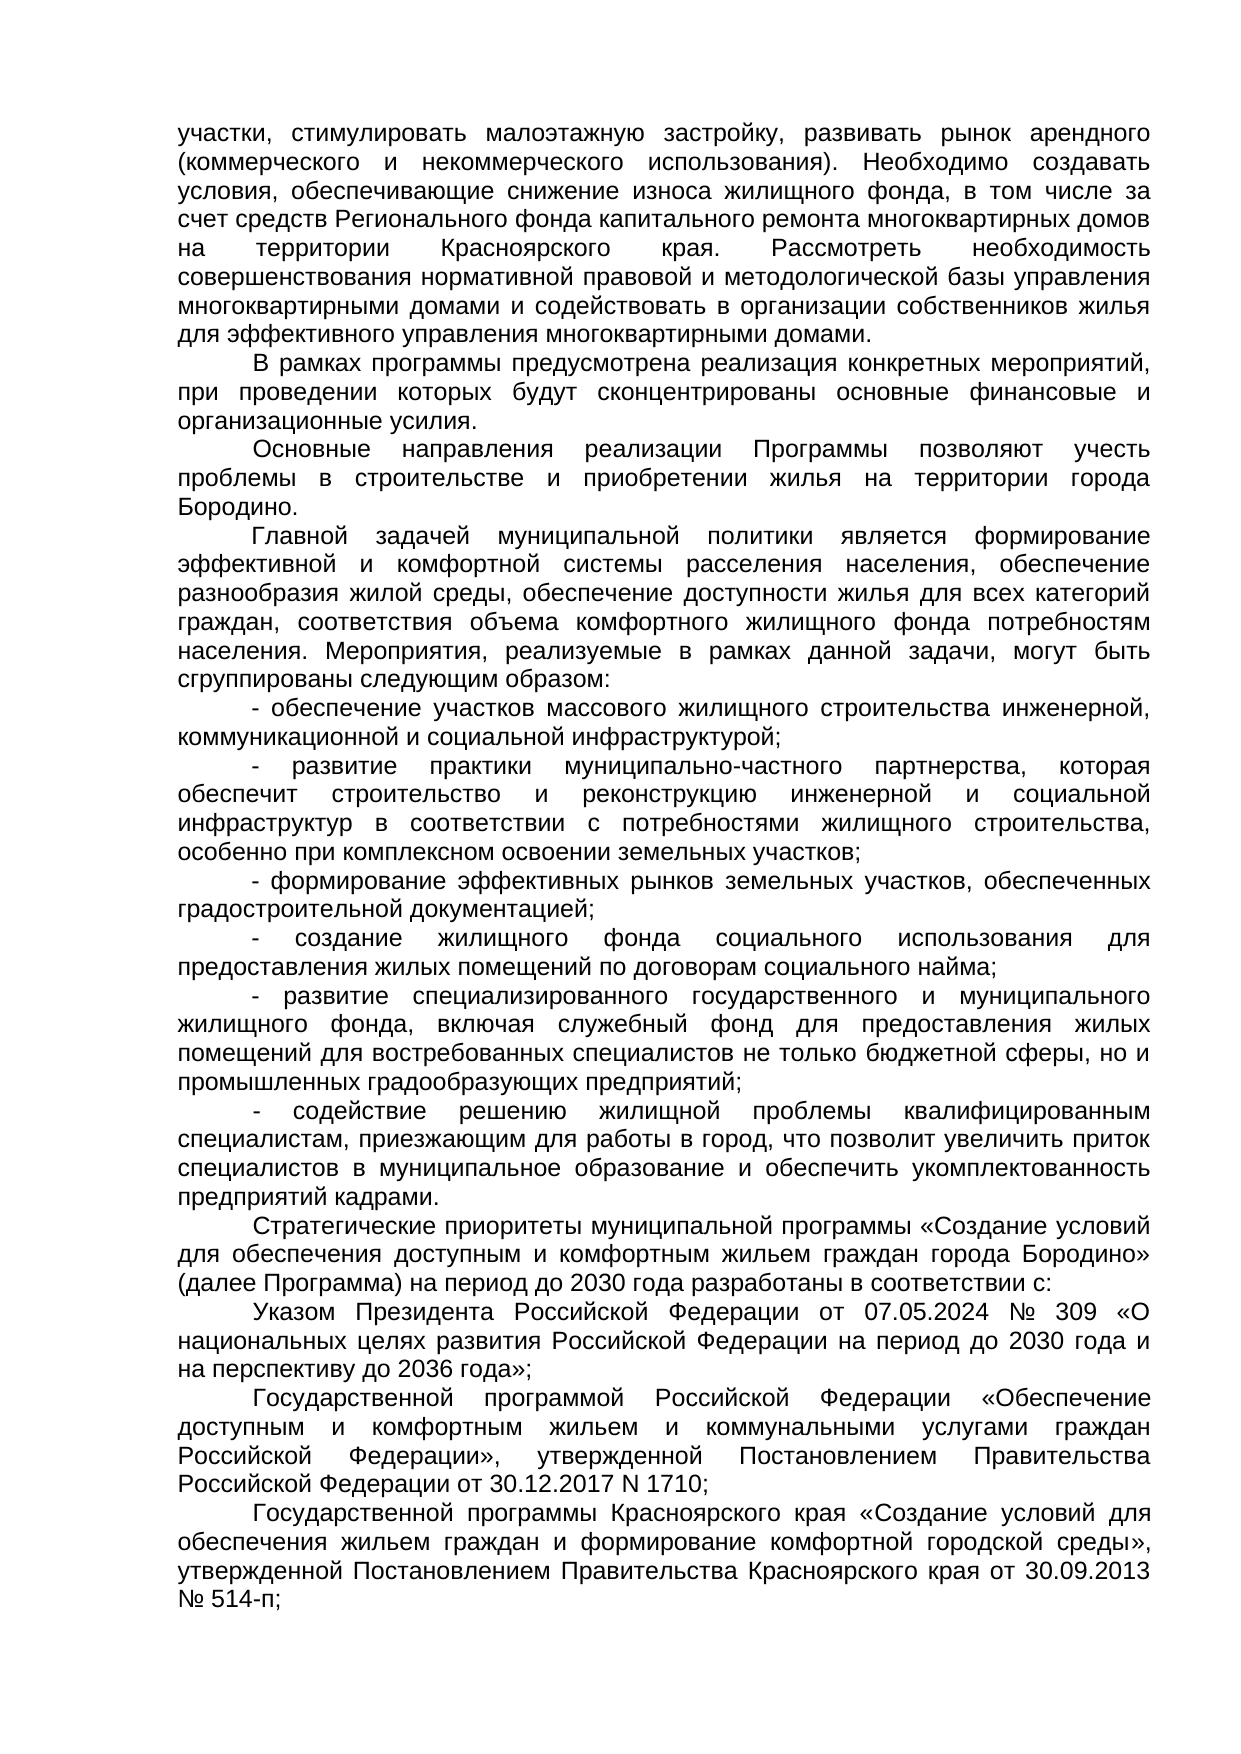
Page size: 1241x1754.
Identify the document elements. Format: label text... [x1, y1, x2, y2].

text Указом Президента Российской Федерации от 07.05.2024 № 309 «О национальных целях развития Российской Федерации на период до 2030 года и на перспективу до 2036 года»; [177, 1297, 1152, 1383]
text - развитие специализированного государственного и муниципального жилищного фонда, включая служебный фонд для предоставления жилых помещений для востребованных специалистов не только бюджетной сферы, но и промышленных градообразующих предприятий; [177, 981, 1152, 1096]
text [177, 118, 1152, 348]
text Государственной программы Красноярского края «Создание условий для обеспечения жильем граждан и формирование комфортной городской среды», утвержденной Постановлением Правительства Красноярского края от 30.09.2013 № 514-п; [177, 1498, 1152, 1613]
text - формирование эффективных рынков земельных участков, обеспеченных градостроительной документацией; [177, 866, 1152, 923]
text - развитие практики муниципально-частного партнерства, которая обеспечит строительство и реконструкцию инженерной и социальной инфраструктур в соответствии с потребностями жилищного строительства, особенно при комплексном освоении земельных участков; [177, 751, 1152, 866]
text В рамках программы предусмотрена реализация конкретных мероприятий, при проведении которых будут сконцентрированы основные финансовые и организационные усилия. [177, 348, 1152, 434]
text Основные направления реализации Программы позволяют учесть проблемы в строительстве и приобретении жилья на территории города Бородино. [177, 434, 1152, 521]
text Главной задачей муниципальной политики является формирование эффективной и комфортной системы расселения населения, обеспечение разнообразия жилой среды, обеспечение доступности жилья для всех категорий граждан, соответствия объема комфортного жилищного фонда потребностям населения. Мероприятия, реализуемые в рамках данной задачи, могут быть сгруппированы следующим образом: [177, 521, 1152, 693]
text Стратегические приоритеты муниципальной программы «Создание условий для обеспечения доступным и комфортным жильем граждан города Бородино» (далее Программа) на период до 2030 года разработаны в соответствии с: [177, 1211, 1152, 1297]
text - содействие решению жилищной проблемы квалифицированным специалистам, приезжающим для работы в город, что позволит увеличить приток специалистов в муниципальное образование и обеспечить укомплектованность предприятий кадрами. [177, 1096, 1152, 1211]
text - обеспечение участков массового жилищного строительства инженерной, коммуникационной и социальной инфраструктурой; [177, 693, 1152, 751]
text Государственной программой Российской Федерации «Обеспечение доступным и комфортным жильем и коммунальными услугами граждан Российской Федерации», утвержденной Постановлением Правительства Российской Федерации от 30.12.2017 N 1710; [177, 1383, 1152, 1498]
text - создание жилищного фонда социального использования для предоставления жилых помещений по договорам социального найма; [177, 923, 1152, 981]
